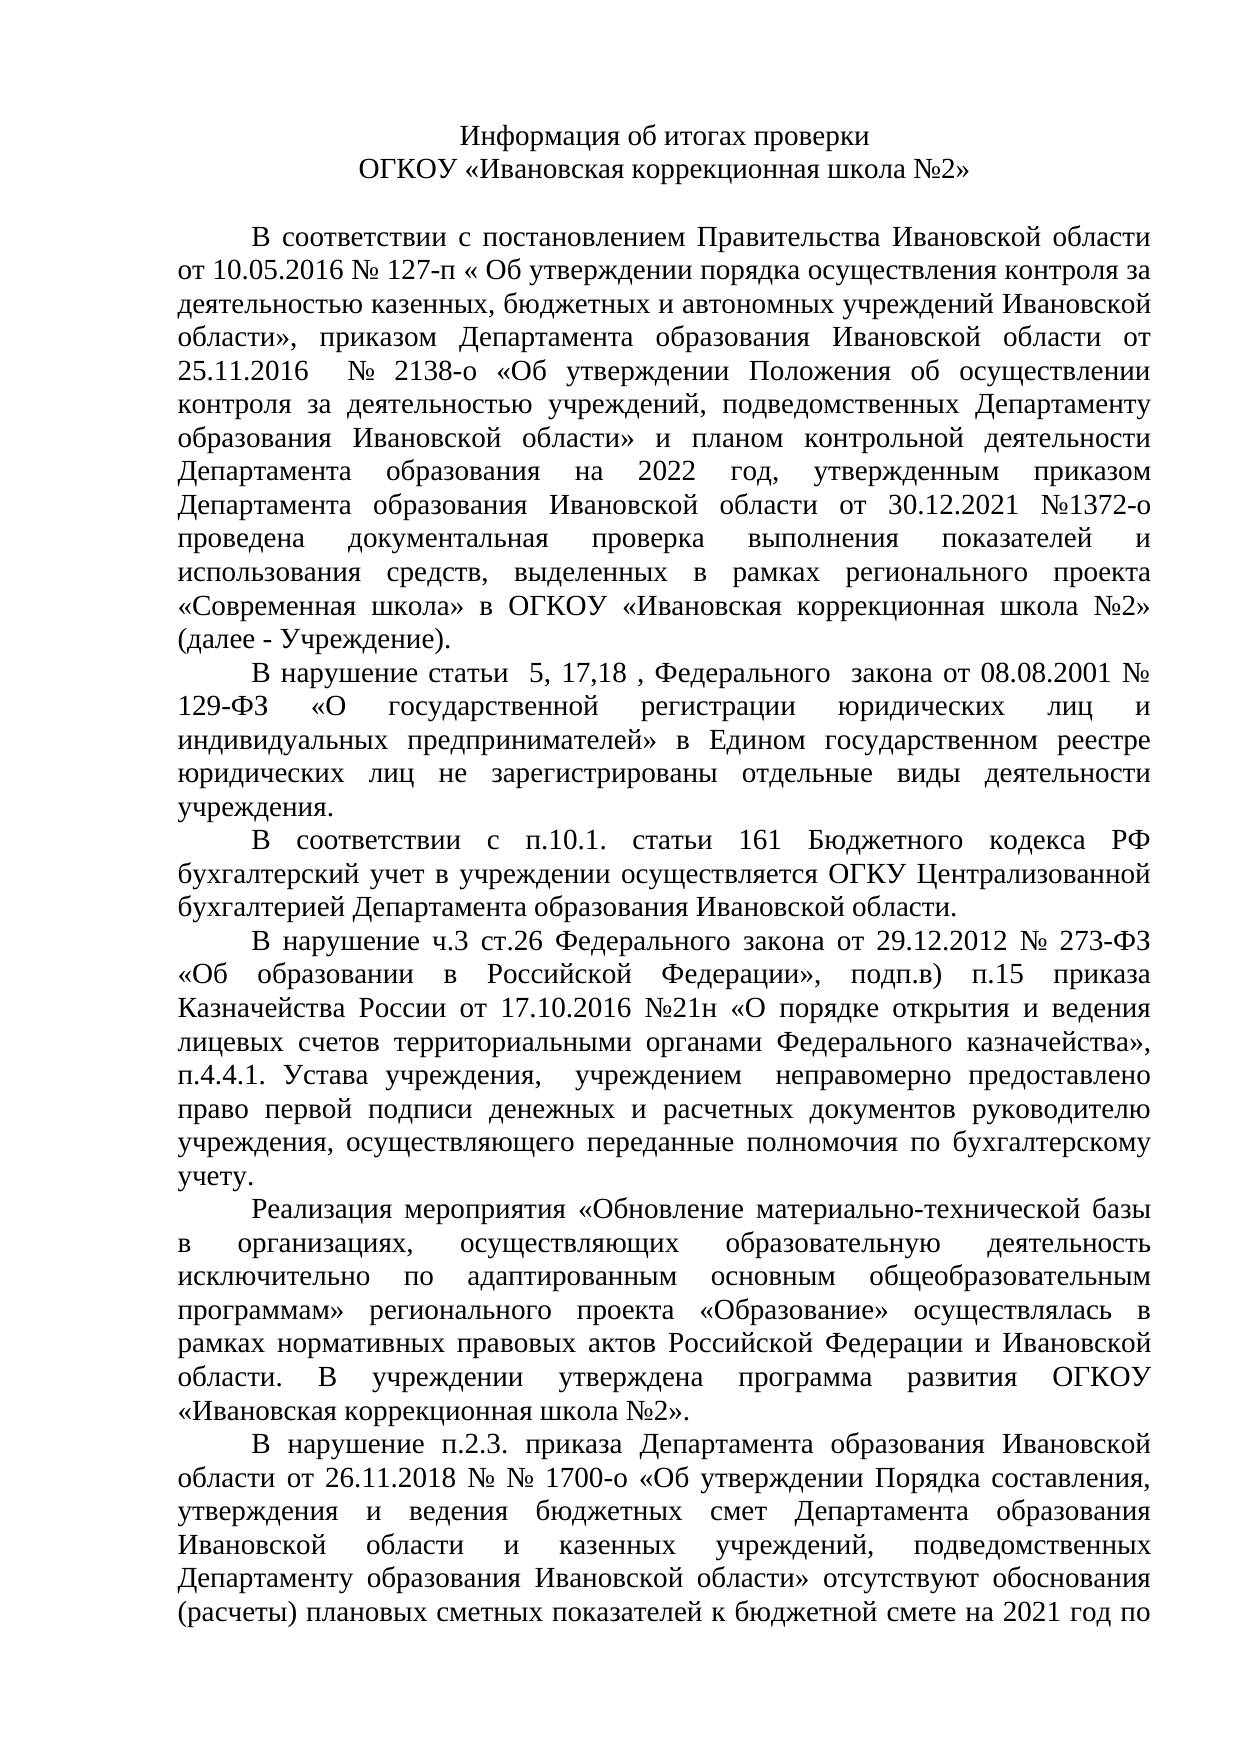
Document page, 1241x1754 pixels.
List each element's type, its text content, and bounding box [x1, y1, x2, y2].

text В соответствии с п.10.1. статьи 161 Бюджетного кодекса РФ бухгалтерский учет в учреждении осуществляется ОГКУ Централизованной бухгалтерией Департамента образования Ивановской области. [177, 822, 1152, 923]
text В нарушение ч.3 ст.26 Федерального закона от 29.12.2012 № 273-ФЗ «Об образовании в Российской Федерации», подп.в) п.15 приказа Казначейства России от 17.10.2016 №21н «О порядке открытия и ведения лицевых счетов территориальными органами Федерального казначейства», п.4.4.1. Устава учреждения, учреждением неправомерно предоставлено право первой подписи денежных и расчетных документов руководителю учреждения, осуществляющего переданные полномочия по бухгалтерскому учету. [177, 923, 1152, 1191]
text Информация об итогах проверки [177, 118, 1152, 152]
text Реализация мероприятия «Обновление материально-технической базы в организациях, осуществляющих образовательную деятельность исключительно по адаптированным основным общеобразовательным программам» регионального проекта «Образование» осуществлялась в рамках нормативных правовых актов Российской Федерации и Ивановской области. В учреждении утверждена программа развития ОГКОУ «Ивановская коррекционная школа №2». [177, 1191, 1152, 1426]
text В нарушение статьи 5, 17,18 , Федерального закона от 08.08.2001 № 129-ФЗ «О государственной регистрации юридических лиц и индивидуальных предпринимателей» в Едином государственном реестре юридических лиц не зарегистрированы отдельные виды деятельности учреждения. [177, 655, 1152, 822]
text ОГКОУ «Ивановская коррекционная школа №2» [177, 152, 1152, 185]
text В соответствии с постановлением Правительства Ивановской области от 10.05.2016 № 127-п « Об утверждении порядка осуществления контроля за деятельностью казенных, бюджетных и автономных учреждений Ивановской области», приказом Департамента образования Ивановской области от 25.11.2016 № 2138-о «Об утверждении Положения об осуществлении контроля за деятельностью учреждений, подведомственных Департаменту образования Ивановской области» и планом контрольной деятельности Департамента образования на 2022 год, утвержденным приказом Департамента образования Ивановской области от 30.12.2021 №1372-о проведена документальная проверка выполнения показателей и использования средств, выделенных в рамках регионального проекта «Современная школа» в ОГКОУ «Ивановская коррекционная школа №2» (далее - Учреждение). [177, 219, 1152, 655]
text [177, 1426, 1152, 1627]
